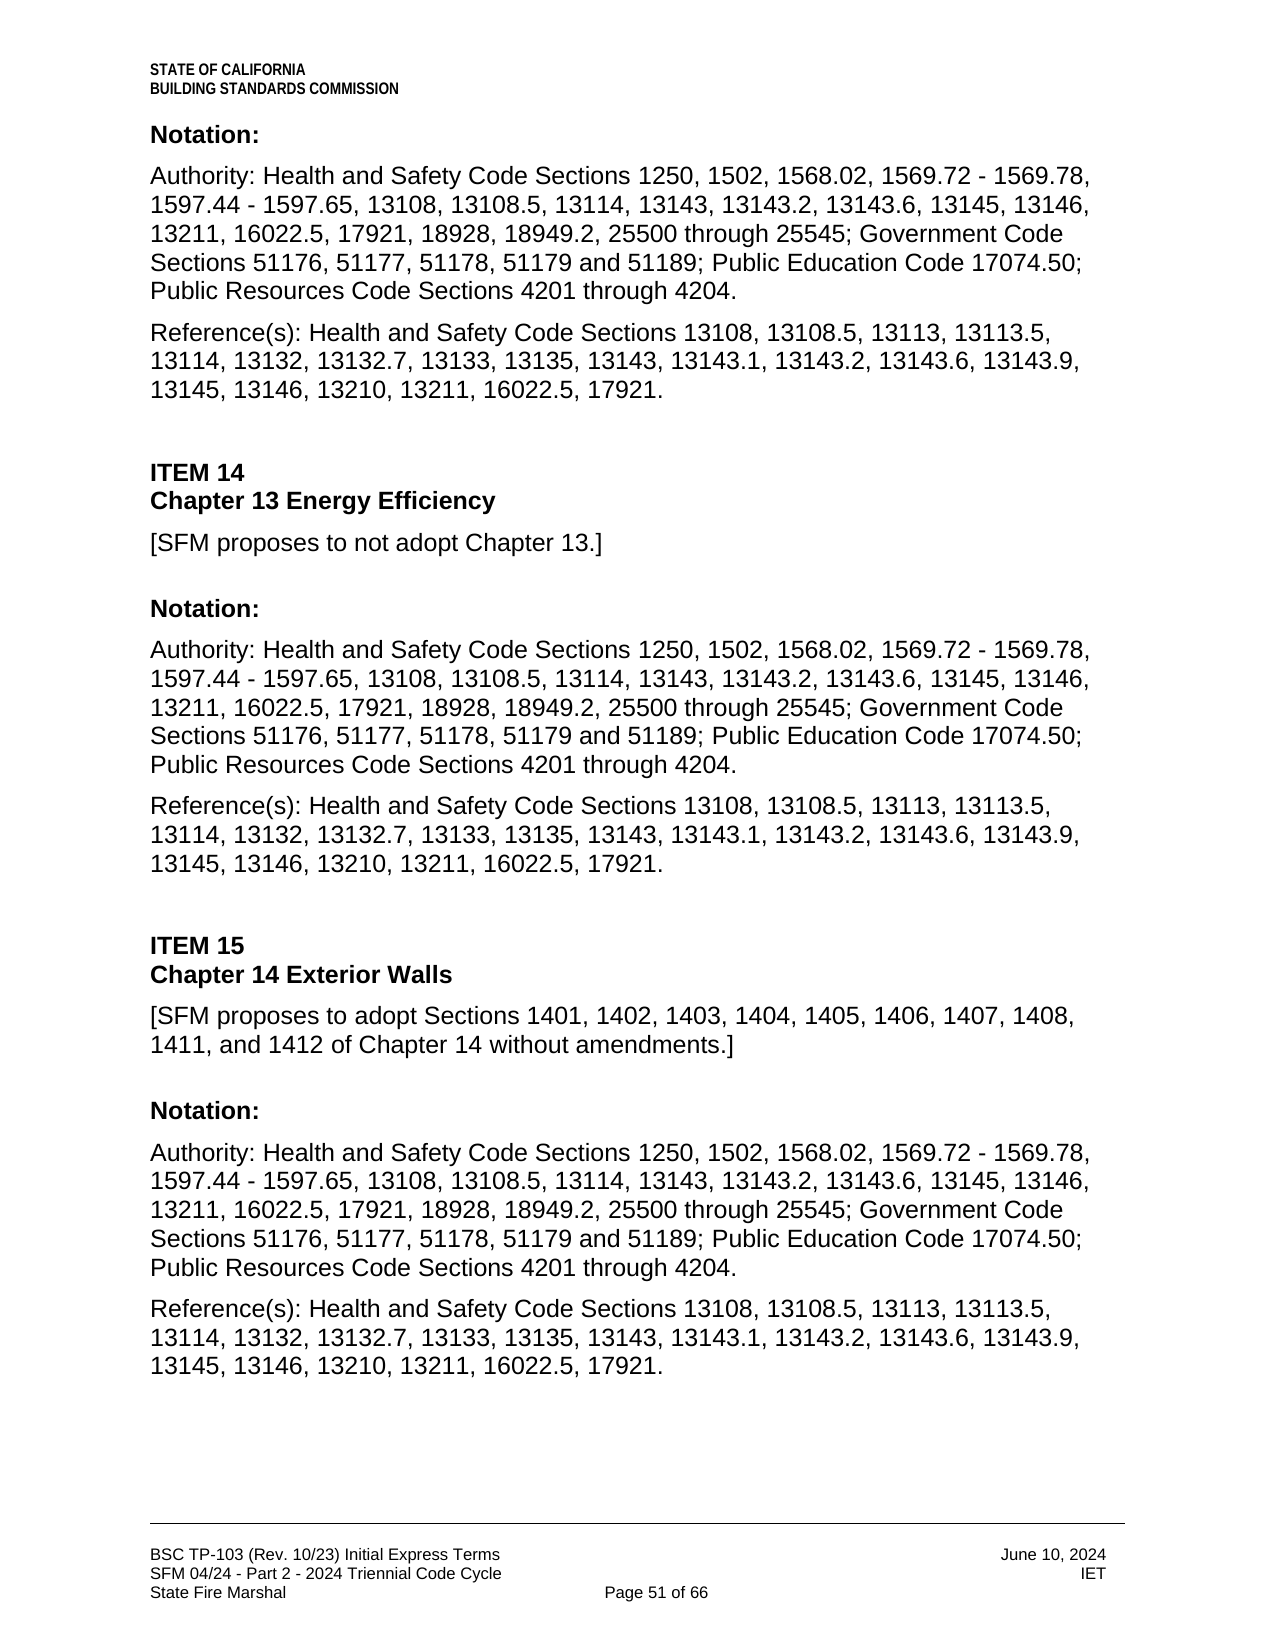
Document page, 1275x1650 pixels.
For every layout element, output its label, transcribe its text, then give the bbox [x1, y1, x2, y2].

text [SFM proposes to adopt Sections 1401, 1402, 1403, 1404, 1405, 1406, 1407, 1408, 1411, and 1412 of Chapter 14 without amendments.] [150, 1001, 1125, 1059]
text Notation: [150, 594, 1125, 622]
text [SFM proposes to not adopt Chapter 13.] [150, 527, 1125, 556]
text ITEM 14 Chapter 13 Energy Efficiency [150, 457, 1125, 515]
subtitle Notation: [150, 120, 1125, 149]
subtitle ITEM 15 Chapter 14 Exterior Walls [150, 931, 1125, 989]
subtitle Notation: [150, 1096, 1125, 1125]
